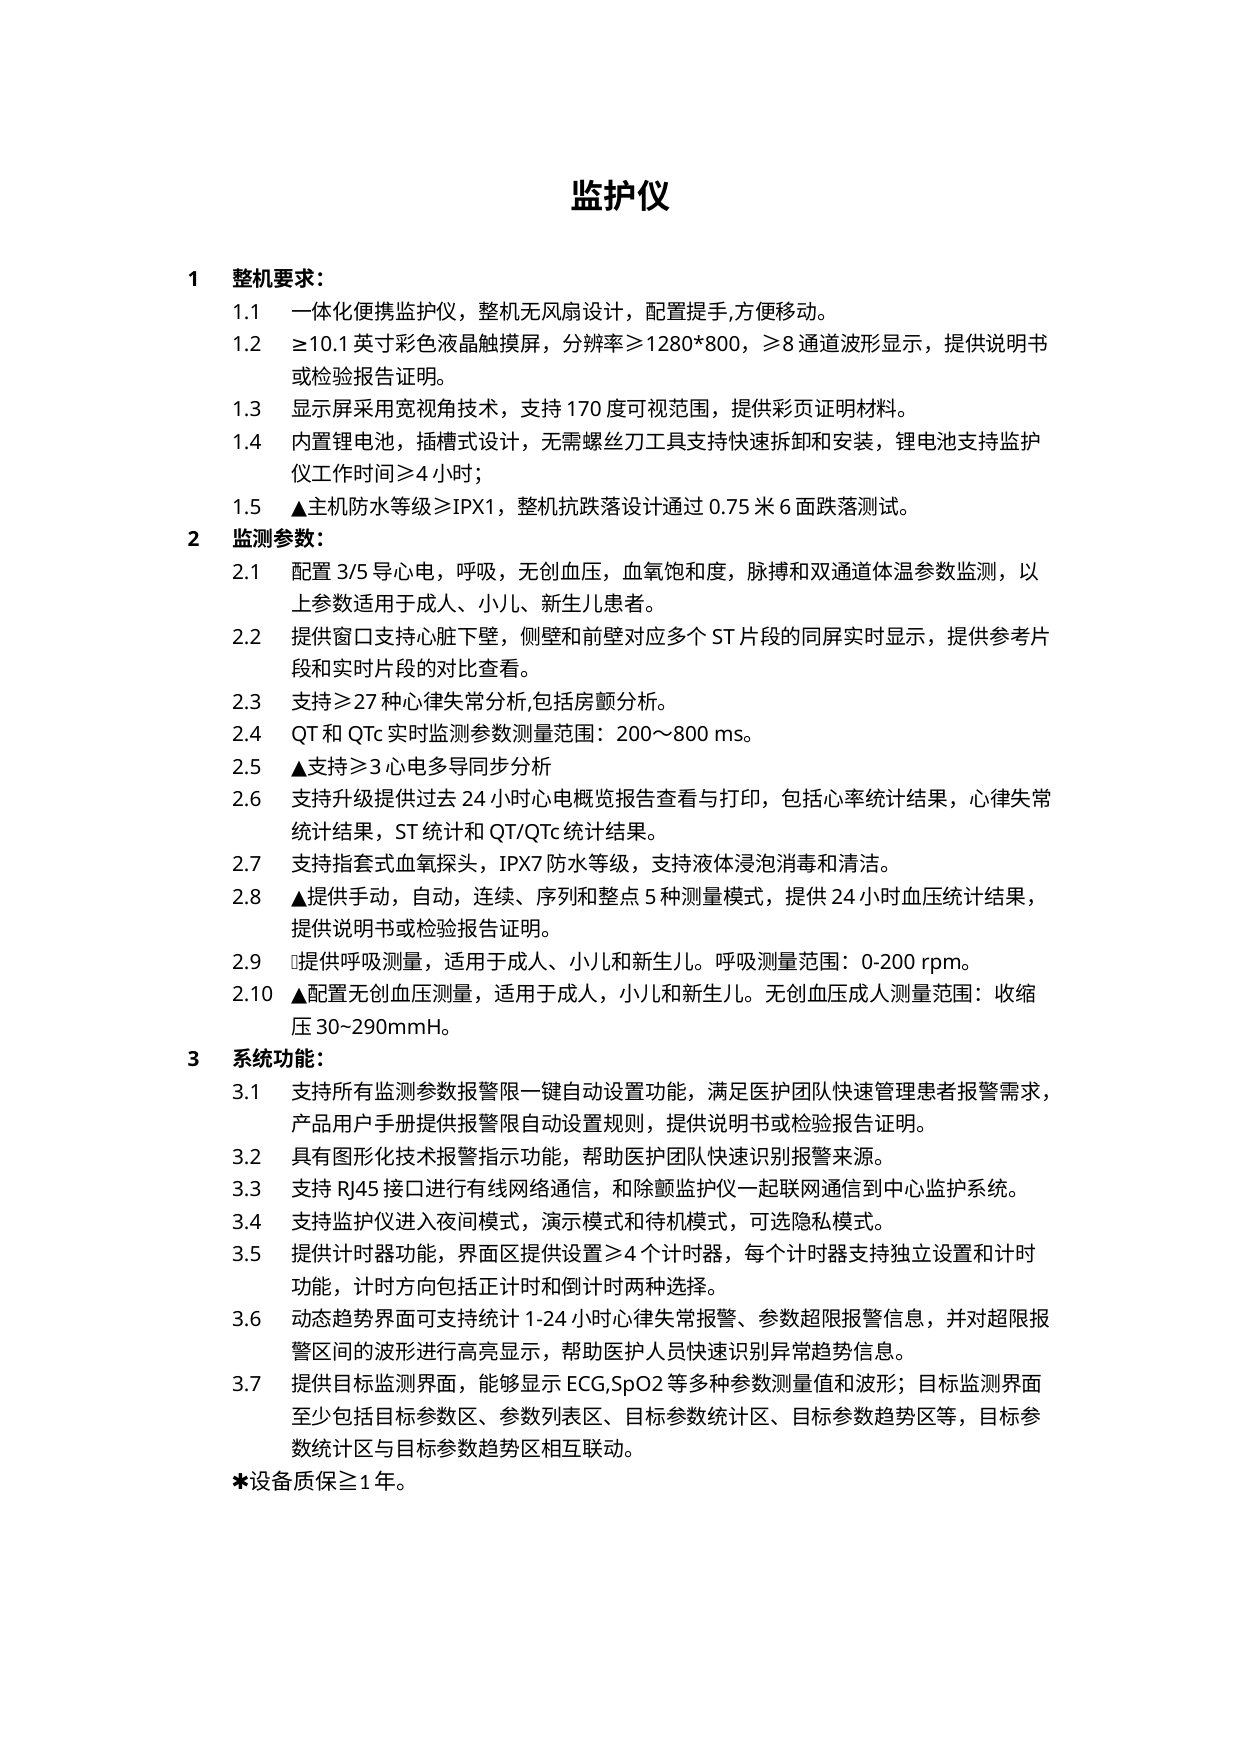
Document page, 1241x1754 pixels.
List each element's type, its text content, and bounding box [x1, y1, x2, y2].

list 支持升级提供过去24小时心电概览报告查看与打印，包括心率统计结果，心律失常统计结果，ST统计和QT/QTc统计结果。 [232, 781, 1053, 846]
list ▲提供手动，自动，连续、序列和整点5种测量模式，提供24小时血压统计结果，提供说明书或检验报告证明。 [232, 879, 1053, 944]
subtitle 监护仪 [187, 162, 1053, 227]
list 提供呼吸测量，适用于成人、小儿和新生儿。呼吸测量范围：0-200 rpm。 [232, 944, 1053, 976]
list ▲主机防水等级≥IPX1，整机抗跌落设计通过0.75米6面跌落测试。 [232, 489, 1053, 521]
list 一体化便携监护仪，整机无风扇设计，配置提手,方便移动。 [232, 294, 1053, 326]
list 支持≥27种心律失常分析,包括房颤分析。 [232, 684, 1053, 716]
list 显示屏采用宽视角技术，支持170度可视范围，提供彩页证明材料。 [232, 391, 1053, 424]
list 系统功能： [187, 1041, 1053, 1074]
list QT和QTc实时监测参数测量范围：200～800 ms。 [232, 716, 1053, 749]
list 内置锂电池，插槽式设计，无需螺丝刀工具支持快速拆卸和安装，锂电池支持监护仪工作时间≥4小时； [232, 424, 1053, 489]
list 配置3/5导心电，呼吸，无创血压，血氧饱和度，脉搏和双通道体温参数监测，以上参数适用于成人、小儿、新生儿患者。 [232, 554, 1053, 619]
list 支持监护仪进入夜间模式，演示模式和待机模式，可选隐私模式。 [232, 1204, 1053, 1236]
list 提供窗口支持心脏下壁，侧壁和前壁对应多个ST片段的同屏实时显示，提供参考片段和实时片段的对比查看。 [232, 619, 1053, 684]
list ≥10.1英寸彩色液晶触摸屏，分辨率≥1280*800，≥8通道波形显示，提供说明书或检验报告证明。 [232, 326, 1053, 391]
list ▲支持≥3心电多导同步分析 [232, 749, 1053, 781]
list 监测参数： [187, 521, 1053, 554]
list 具有图形化技术报警指示功能，帮助医护团队快速识别报警来源。 [232, 1139, 1053, 1171]
list 提供计时器功能，界面区提供设置≥4个计时器，每个计时器支持独立设置和计时功能，计时方向包括正计时和倒计时两种选择。 [232, 1236, 1053, 1301]
list 支持所有监测参数报警限一键自动设置功能，满足医护团队快速管理患者报警需求，产品用户手册提供报警限自动设置规则，提供说明书或检验报告证明。 [232, 1074, 1053, 1139]
list 提供目标监测界面，能够显示ECG,SpO2等多种参数测量值和波形；目标监测界面至少包括目标参数区、参数列表区、目标参数统计区、目标参数趋势区等，目标参数统计区与目标参数趋势区相互联动。 [232, 1366, 1053, 1464]
list 支持RJ45接口进行有线网络通信，和除颤监护仪一起联网通信到中心监护系统。 [232, 1171, 1053, 1204]
text ✱设备质保≧1年。 [187, 1464, 1053, 1496]
list 支持指套式血氧探头，IPX7防水等级，支持液体浸泡消毒和清洁。 [232, 846, 1053, 879]
list 动态趋势界面可支持统计1-24小时心律失常报警、参数超限报警信息，并对超限报警区间的波形进行高亮显示，帮助医护人员快速识别异常趋势信息。 [232, 1301, 1053, 1366]
list ▲配置无创血压测量，适用于成人，小儿和新生儿。无创血压成人测量范围：收缩压30~290mmH。 [232, 976, 1053, 1041]
list 整机要求： [187, 261, 1053, 294]
